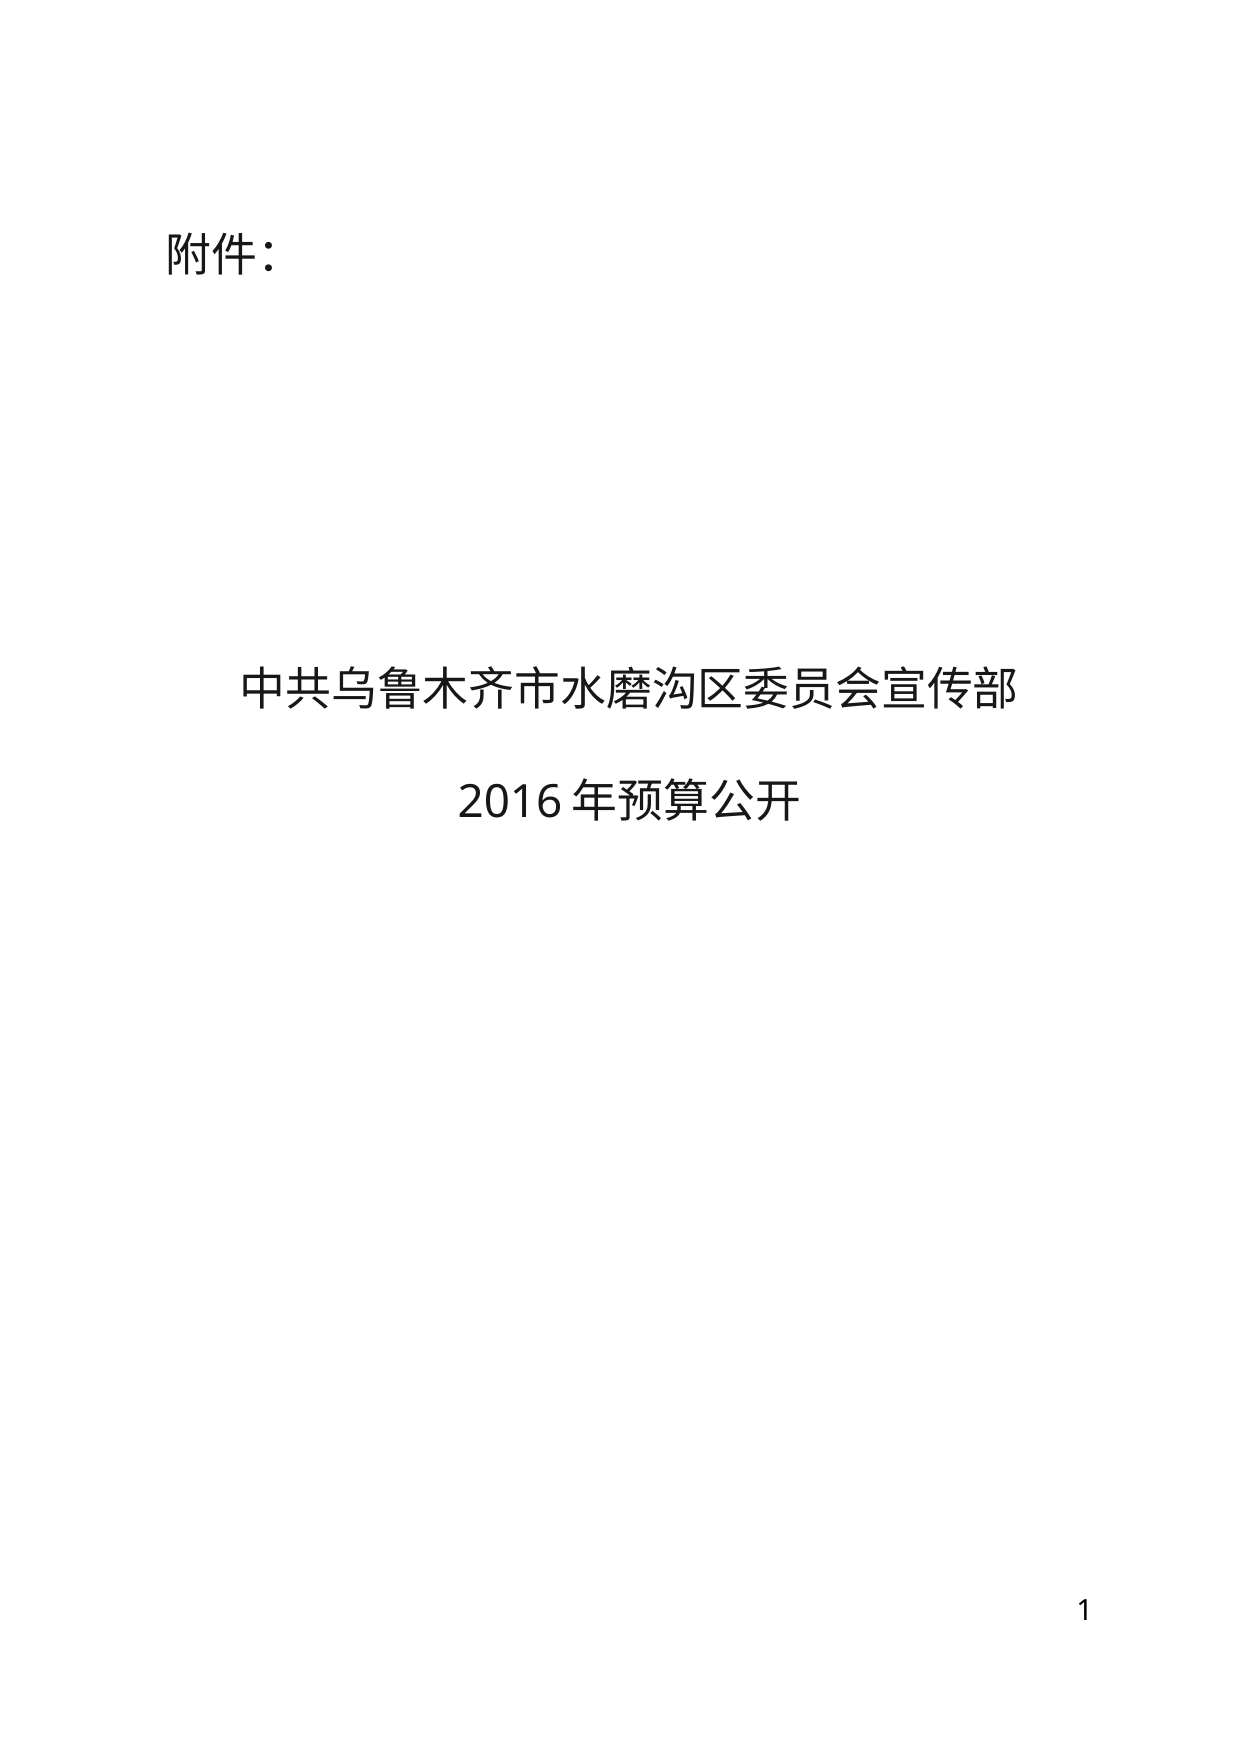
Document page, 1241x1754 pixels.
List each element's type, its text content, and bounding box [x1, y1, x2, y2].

text 附件： [165, 218, 1092, 285]
text 2016年预算公开 [165, 764, 1092, 831]
text 中共乌鲁木齐市水磨沟区委员会宣传部 [165, 652, 1092, 718]
